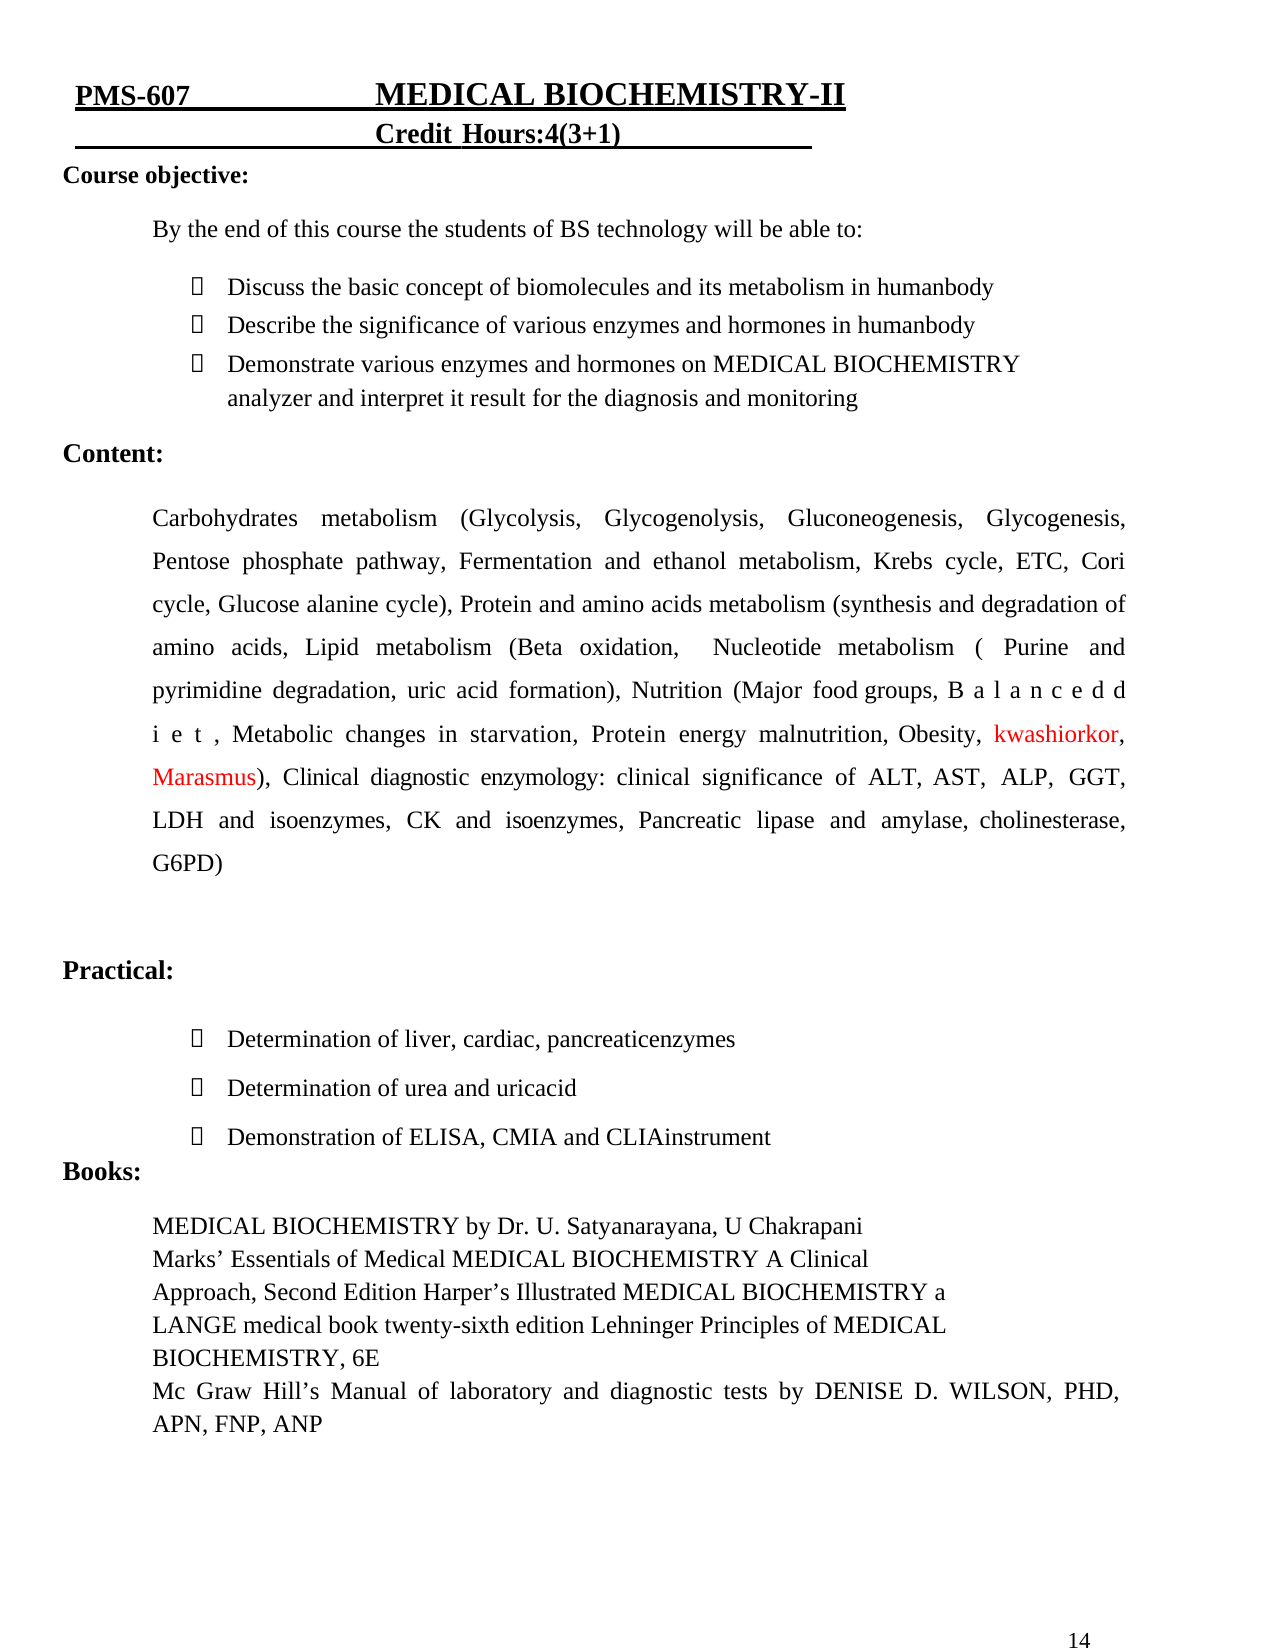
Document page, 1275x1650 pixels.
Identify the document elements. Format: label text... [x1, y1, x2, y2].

text Carbohydrates metabolism (Glycolysis, Glycogenolysis, Gluconeogenesis, Glycogenesis, Pentose phosphate pathway, Fermentation and ethanol metabolism, Krebs cycle, ETC, Cori cycle, Glucose alanine cycle), Protein and amino acids metabolism (synthesis and degradation of amino acids, Lipid metabolism (Beta oxidation, Nucleotide metabolism ( Purine and pyrimidine degradation, uric acid formation), Nutrition (Major food groups, B a l a n c e d d i e t , Metabolic changes in starvation, Protein energy malnutrition, Obesity, kwashiorkor, Marasmus), Clinical diagnostic enzymology: clinical significance of ALT, AST, ALP, GGT, LDH and isoenzymes, CK and isoenzymes, Pancreatic lipase and amylase, cholinesterase, G6PD) [152, 503, 1126, 877]
subtitle Course objective: [62, 161, 1158, 189]
text PMS-607 MEDICAL BIOCHEMISTRY-II Credit Hours:4(3+1) [75, 74, 1158, 151]
list Demonstrate various enzymes and hormones on MEDICAL BIOCHEMISTRY analyzer and interpret it result for the diagnosis and monitoring [189, 345, 1068, 411]
list Discuss the basic concept of biomolecules and its metabolism in humanbody [189, 268, 1158, 302]
list Describe the significance of various enzymes and hormones in humanbody [189, 307, 1158, 341]
text By the end of this course the students of BS technology will be able to: [152, 214, 863, 243]
list Demonstration of ELISA, CMIA and CLIAinstrument [189, 1118, 1158, 1152]
text Content: [62, 437, 1158, 468]
list Determination of urea and uricacid [189, 1070, 1158, 1104]
text Marks’ Essentials of Medical MEDICAL BIOCHEMISTRY A Clinical Approach, Second Edition Harper’s Illustrated MEDICAL BIOCHEMISTRY a LANGE medical book twenty-sixth edition Lehninger Principles of MEDICAL BIOCHEMISTRY, 6E [152, 1244, 967, 1372]
list Determination of liver, cardiac, pancreaticenzymes [189, 1021, 1158, 1055]
text MEDICAL BIOCHEMISTRY by Dr. U. Satyanarayana, U Chakrapani [152, 1211, 1158, 1240]
text Mc Graw Hill’s Manual of laboratory and diagnostic tests by DENISE D. WILSON, PHD, APN, FNP, ANP [152, 1376, 1121, 1438]
text Books: [62, 1155, 142, 1186]
text Practical: [62, 954, 1158, 985]
